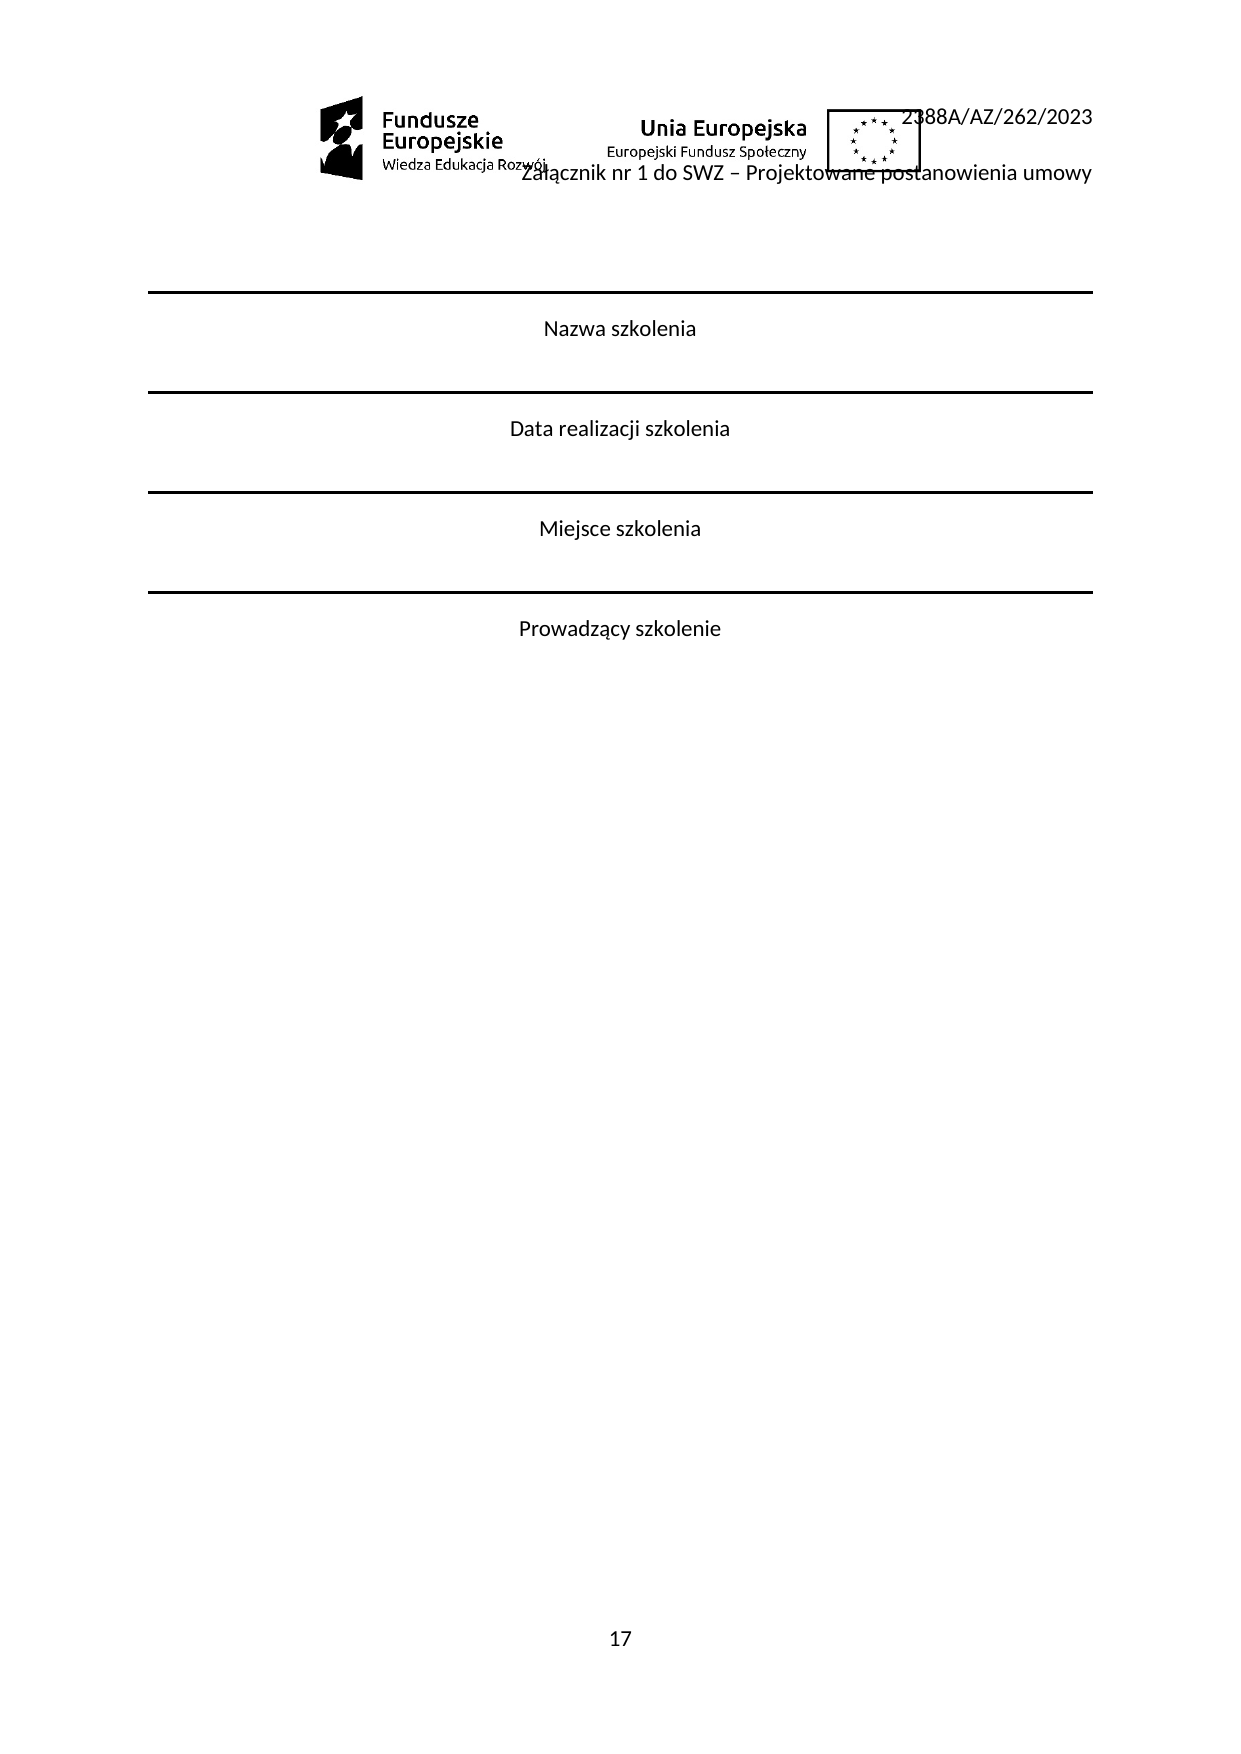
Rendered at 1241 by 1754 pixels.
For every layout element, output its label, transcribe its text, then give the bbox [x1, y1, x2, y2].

text Prowadzący szkolenie [148, 614, 1093, 642]
text Nazwa szkolenia [148, 314, 1093, 342]
text Miejsce szkolenia [148, 514, 1093, 542]
text Data realizacji szkolenia [148, 414, 1093, 442]
picture [299, 75, 942, 201]
